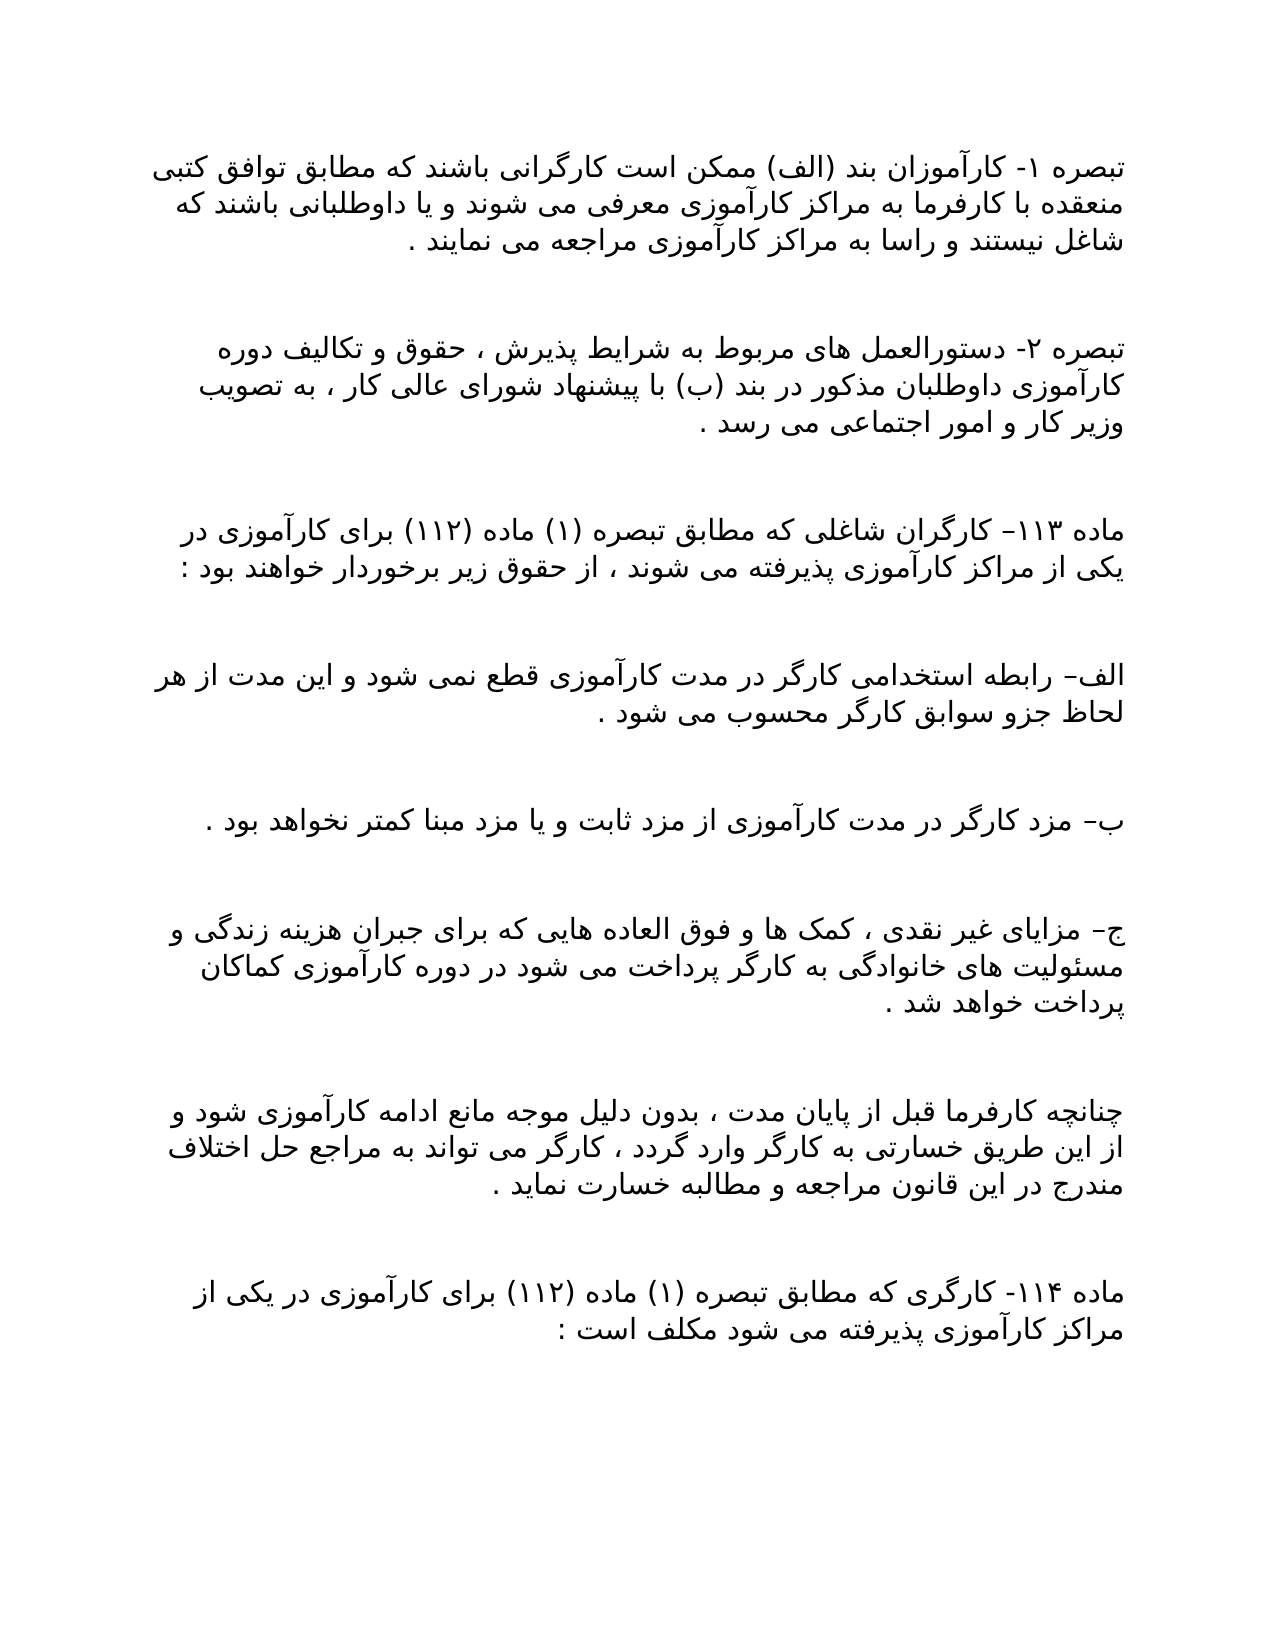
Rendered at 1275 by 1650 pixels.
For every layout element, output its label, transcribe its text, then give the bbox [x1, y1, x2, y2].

text ب– مزد کارگر در مدت کارآموزی از مزد ثابت و یا مزد مبنا کمتر نخواهد بود . [150, 804, 1125, 838]
text تبصره ۲- دستورالعمل های مربوط به شرایط پذیرش ، حقوق و تکالیف دوره کارآموزی داوطلبان مذکور در بند (ب) با پیشنهاد شورای عالی کار ، به تصویب وزیر کار و امور اجتماعی می رسد . [150, 332, 1125, 439]
text ماده ۱۱۳– کارگران شاغلی که مطابق تبصره (۱) ماده (۱۱۲) برای کارآموزی در یکی از مراکز کارآموزی پذیرفته می شوند ، از حقوق زیر برخوردار خواهند بود : [150, 513, 1125, 584]
text الف– رابطه استخدامی کارگر در مدت کارآموزی قطع نمی شود و این مدت از هر لحاظ جزو سوابق کارگر محسوب می شود . [150, 659, 1125, 729]
text ماده ۱۱۴- کارگری که مطابق تبصره (۱) ماده (۱۱۲) برای کارآموزی در یکی از مراکز کارآموزی پذیرفته می شود مکلف است : [150, 1276, 1125, 1346]
text چنانچه کارفرما قبل از پایان مدت ، بدون دلیل موجه مانع ادامه کارآموزی شود و از این طریق خسارتی به کارگر وارد گردد ، کارگر می تواند به مراجع حل اختلاف مندرج در این قانون مراجعه و مطالبه خسارت نماید . [150, 1094, 1125, 1201]
text تبصره ۱- کارآموزان بند (الف) ممکن است کارگرانی باشند که مطابق توافق کتبی منعقده با کارفرما به مراکز کارآموزی معرفی می شوند و یا داوطلبانی باشند که شاغل نیستند و راسا به مراکز کارآموزی مراجعه می نمایند . [150, 150, 1125, 257]
text ج– مزایای غیر نقدی ، کمک ها و فوق العاده هایی که برای جبران هزینه زندگی و مسئولیت های خانوادگی به کارگر پرداخت می شود در دوره کارآموزی کماکان پرداخت خواهد شد . [150, 912, 1125, 1019]
